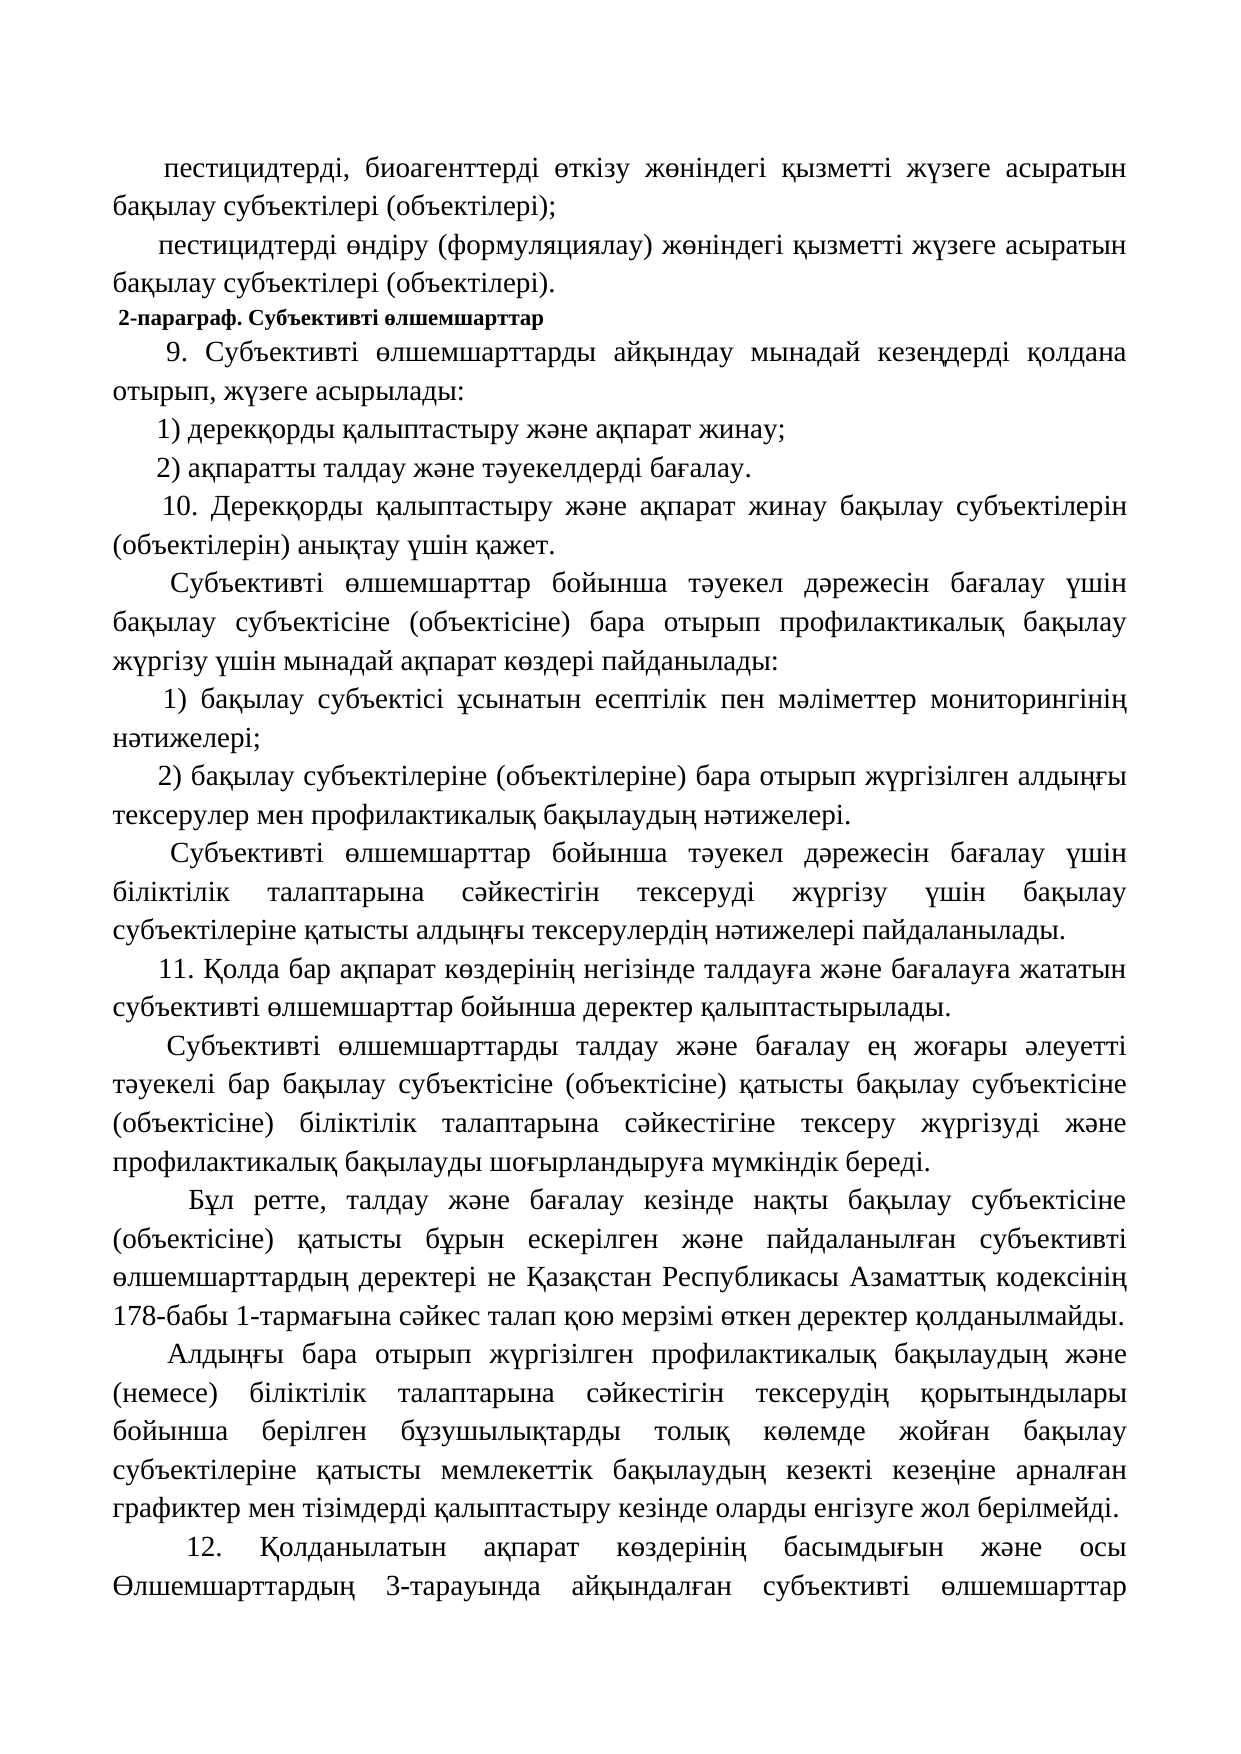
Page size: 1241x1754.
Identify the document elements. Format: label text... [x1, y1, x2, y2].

text пестицидтерді, биоагенттерді өткізу жөніндегі қызметті жүзеге асыратын бақылау субъектілері (объектілері); [112, 150, 1128, 222]
text 2) ақпаратты талдау және тәуекелдерді бағалау. [112, 450, 1128, 483]
text Субъективті өлшемшарттар бойынша тәуекел дәрежесін бағалау үшін бақылау субъектісіне (объектісіне) бара отырып профилактикалық бақылау жүргізу үшін мынадай ақпарат көздері пайданылады: [112, 566, 1128, 676]
text 9. Субъективті өлшемшарттарды айқындау мынадай кезеңдерді қолдана отырып, жүзеге асырылады: [112, 334, 1128, 406]
text 2-параграф. Субъективті өлшемшарттар [112, 304, 1128, 331]
text 1) дерекқорды қалыптастыру және ақпарат жинау; [112, 411, 1128, 445]
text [112, 1529, 1128, 1601]
text 2) бақылау субъектілеріне (объектілеріне) бара отырып жүргізілген алдыңғы тексерулер мен профилактикалық бақылаудың нәтижелері. [112, 758, 1128, 830]
text 10. Дерекқорды қалыптастыру және ақпарат жинау бақылау субъектілерін (объектілерін) анықтау үшін қажет. [112, 488, 1128, 561]
text Субъективті өлшемшарттарды талдау және бағалау ең жоғары әлеуетті тәуекелі бар бақылау субъектісіне (объектісіне) қатысты бақылау субъектісіне (объектісіне) біліктілік талаптарына сәйкестігіне тексеру жүргізуді және профилактикалық бақылауды шоғырландыруға мүмкіндік береді. [112, 1028, 1128, 1177]
text Алдыңғы бара отырып жүргізілген профилактикалық бақылаудың және (немесе) біліктілік талаптарына сәйкестігін тексерудің қорытындылары бойынша берілген бұзушылықтарды толық көлемде жойған бақылау субъектілеріне қатысты мемлекеттік бақылаудың кезекті кезеңіне арналған графиктер мен тізімдерді қалыптастыру кезінде оларды енгізуге жол берілмейді. [112, 1336, 1128, 1524]
text Субъективті өлшемшарттар бойынша тәуекел дәрежесін бағалау үшін біліктілік талаптарына сәйкестігін тексеруді жүргізу үшін бақылау субъектілеріне қатысты алдыңғы тексерулердің нәтижелері пайдаланылады. [112, 835, 1128, 946]
text 1) бақылау субъектісі ұсынатын есептілік пен мәліметтер мониторингінің нәтижелері; [112, 681, 1128, 753]
text Бұл ретте, талдау және бағалау кезінде нақты бақылау субъектісіне (объектісіне) қатысты бұрын ескерілген және пайдаланылған субъективті өлшемшарттардың деректері не Қазақстан Республикасы Азаматтық кодексінің 178-бабы 1-тармағына сәйкес талап қою мерзімі өткен деректер қолданылмайды. [112, 1182, 1128, 1331]
text 11. Қолда бар ақпарат көздерінің негізінде талдауға және бағалауға жататын субъективті өлшемшарттар бойынша деректер қалыптастырылады. [112, 951, 1128, 1023]
text пестицидтерді өндіру (формуляциялау) жөніндегі қызметті жүзеге асыратын бақылау субъектілері (объектілері). [112, 227, 1128, 299]
